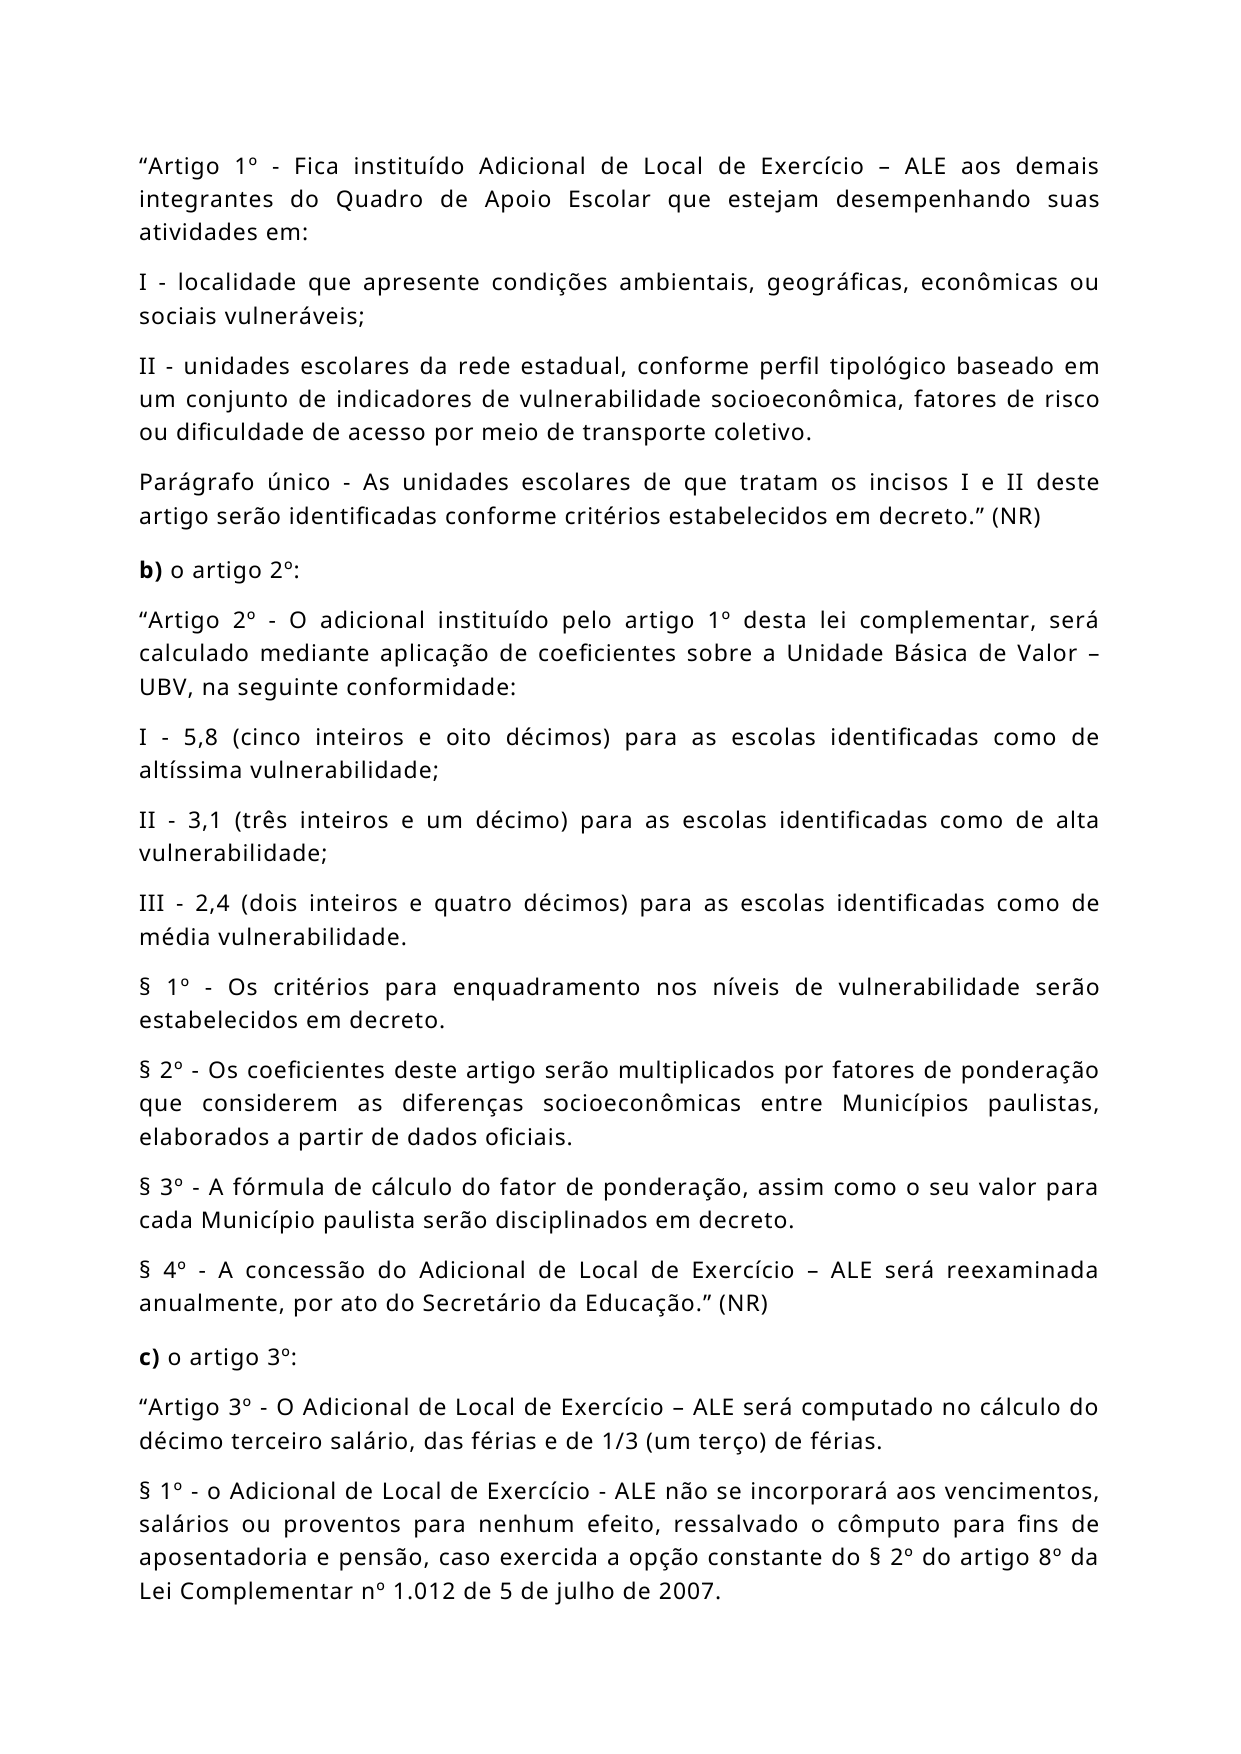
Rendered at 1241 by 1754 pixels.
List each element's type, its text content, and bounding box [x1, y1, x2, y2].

text III - 2,4 (dois inteiros e quatro décimos) para as escolas identificadas como de média vulnerabilidade. [139, 885, 1101, 952]
text II - unidades escolares da rede estadual, conforme perfil tipológico baseado em um conjunto de indicadores de vulnerabilidade socioeconômica, fatores de risco ou dificuldade de acesso por meio de transporte coletivo. [139, 348, 1101, 448]
text § 4º - A concessão do Adicional de Local de Exercício – ALE será reexaminada anualmente, por ato do Secretário da Educação.” (NR) [139, 1252, 1101, 1318]
text § 1º - o Adicional de Local de Exercício - ALE não se incorporará aos vencimentos, salários ou proventos para nenhum efeito, ressalvado o cômputo para fins de aposentadoria e pensão, caso exercida a opção constante do § 2º do artigo 8º da Lei Complementar nº 1.012 de 5 de julho de 2007. [139, 1473, 1101, 1606]
text I - 5,8 (cinco inteiros e oito décimos) para as escolas identificadas como de altíssima vulnerabilidade; [139, 718, 1101, 785]
text Parágrafo único - As unidades escolares de que tratam os incisos I e II deste artigo serão identificadas conforme critérios estabelecidos em decreto.” (NR) [139, 464, 1101, 531]
text “Artigo 3º - O Adicional de Local de Exercício – ALE será computado no cálculo do décimo terceiro salário, das férias e de 1/3 (um terço) de férias. [139, 1389, 1101, 1456]
text I - localidade que apresente condições ambientais, geográficas, econômicas ou sociais vulneráveis; [139, 264, 1101, 331]
text § 1º - Os critérios para enquadramento nos níveis de vulnerabilidade serão estabelecidos em decreto. [139, 968, 1101, 1035]
text c) o artigo 3º: [139, 1335, 1101, 1373]
text § 3º - A fórmula de cálculo do fator de ponderação, assim como o seu valor para cada Município paulista serão disciplinados em decreto. [139, 1168, 1101, 1235]
text b) o artigo 2º: [139, 548, 1101, 585]
text “Artigo 1º - Fica instituído Adicional de Local de Exercício – ALE aos demais integrantes do Quadro de Apoio Escolar que estejam desempenhando suas atividades em: [139, 148, 1101, 248]
text II - 3,1 (três inteiros e um décimo) para as escolas identificadas como de alta vulnerabilidade; [139, 802, 1101, 868]
text § 2º - Os coeficientes deste artigo serão multiplicados por fatores de ponderação que considerem as diferenças socioeconômicas entre Municípios paulistas, elaborados a partir de dados oficiais. [139, 1052, 1101, 1152]
text “Artigo 2º - O adicional instituído pelo artigo 1º desta lei complementar, será calculado mediante aplicação de coeficientes sobre a Unidade Básica de Valor – UBV, na seguinte conformidade: [139, 602, 1101, 702]
